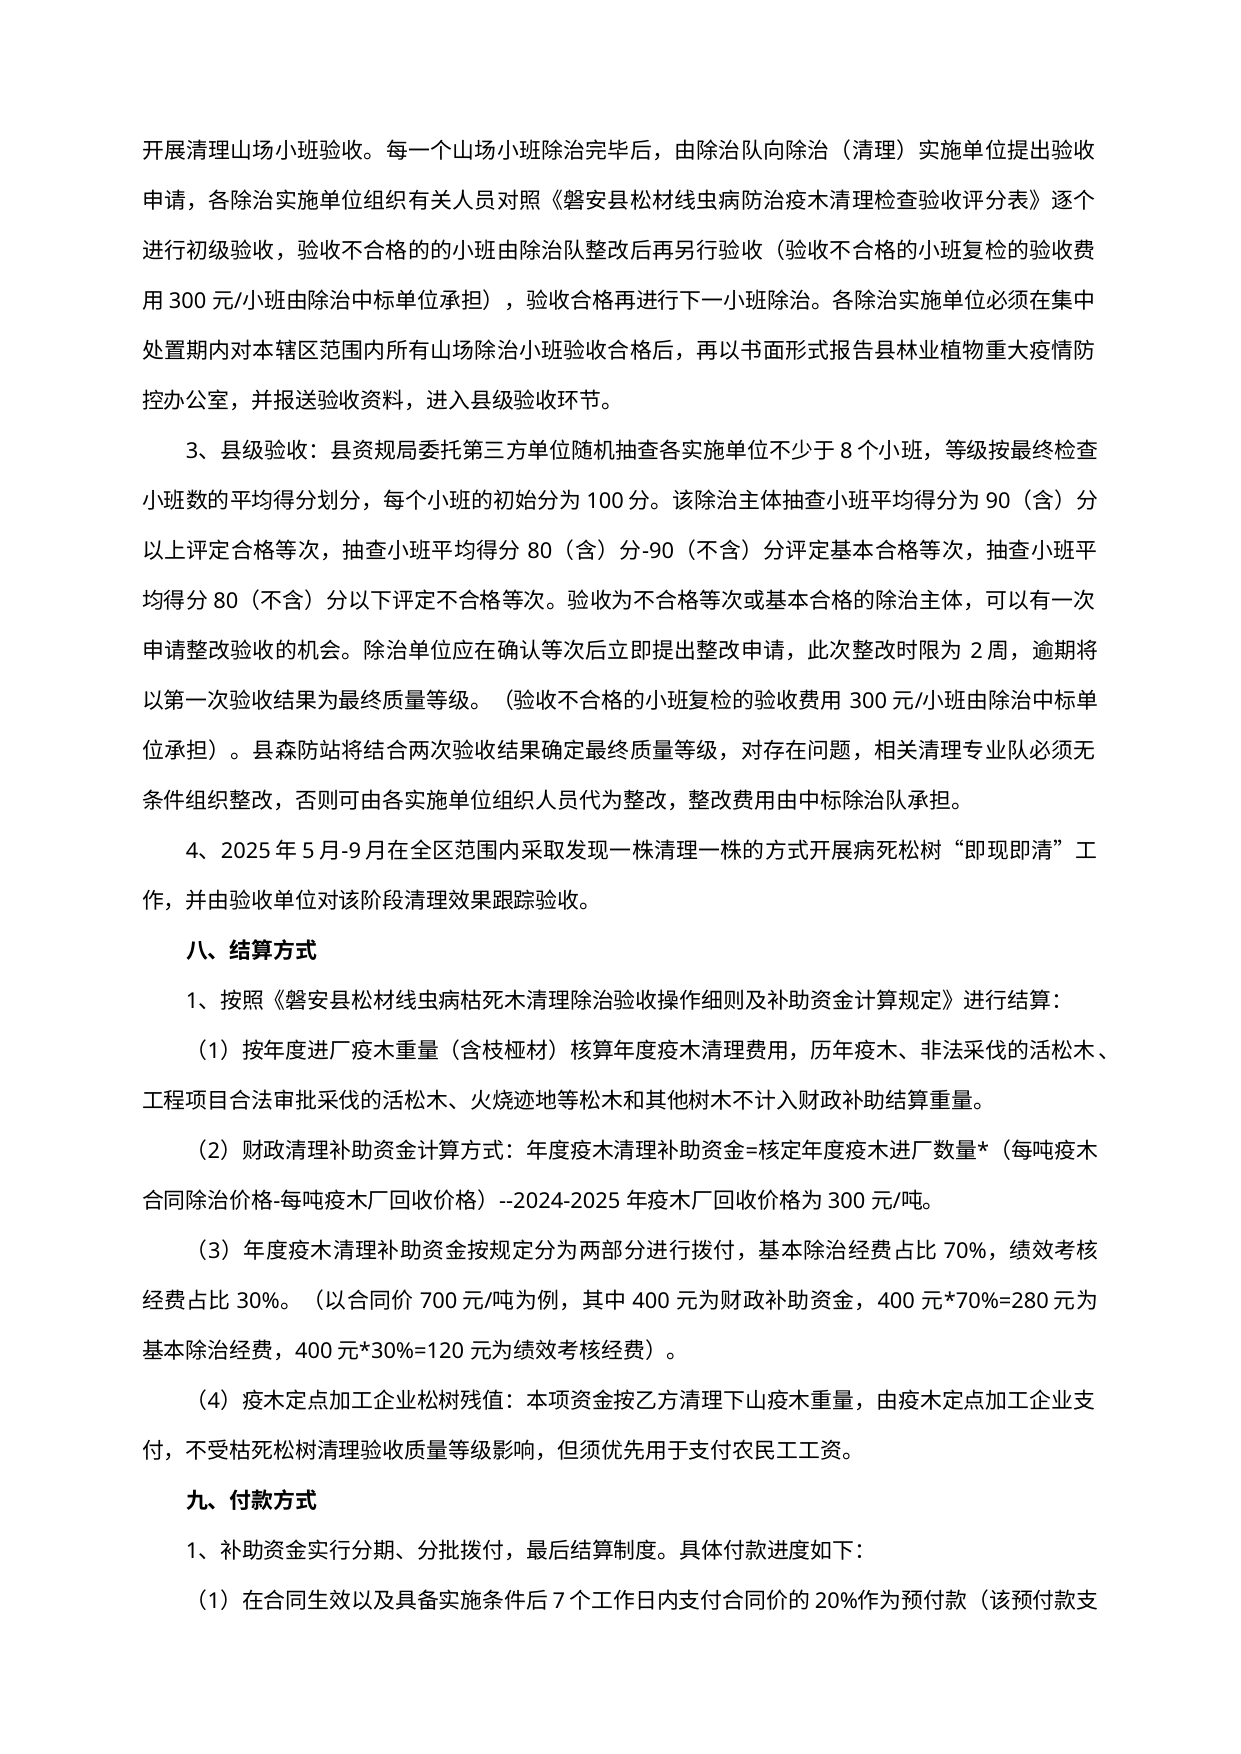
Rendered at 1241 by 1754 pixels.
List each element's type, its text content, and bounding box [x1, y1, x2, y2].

text （3）年度疫木清理补助资金按规定分为两部分进行拨付，基本除治经费占比 70%，绩效考核经费占比 30%。（以合同价 700元/吨为例，其中 400 元为财政补助资金，400 元*70%=280元为基本除治经费，400元*30%=120 元为绩效考核经费）。 [142, 1218, 1098, 1368]
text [142, 1568, 1098, 1618]
text （2）财政清理补助资金计算方式：年度疫木清理补助资金=核定年度疫木进厂数量*（每吨疫木合同除治价格-每吨疫木厂回收价格）--2024-2025 年疫木厂回收价格为 300 元/吨。 [142, 1118, 1098, 1218]
text （4）疫木定点加工企业松树残值：本项资金按乙方清理下山疫木重量，由疫木定点加工企业支付，不受枯死松树清理验收质量等级影响，但须优先用于支付农民工工资。 [142, 1368, 1098, 1468]
text 1、补助资金实行分期、分批拨付，最后结算制度。具体付款进度如下： [142, 1518, 1098, 1568]
text 1、按照《磐安县松材线虫病枯死木清理除治验收操作细则及补助资金计算规定》进行结算： [142, 968, 1098, 1018]
list 付款方式 [142, 1468, 1098, 1518]
list 结算方式 [142, 918, 1098, 968]
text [142, 118, 1098, 418]
text （1）按年度进厂疫木重量（含枝桠材）核算年度疫木清理费用，历年疫木、非法采伐的活松木、工程项目合法审批采伐的活松木、火烧迹地等松木和其他树木不计入财政补助结算重量。 [142, 1018, 1098, 1118]
text 4、2025年5月-9月在全区范围内采取发现一株清理一株的方式开展病死松树“即现即清”工作，并由验收单位对该阶段清理效果跟踪验收。 [142, 818, 1098, 918]
text 3、县级验收：县资规局委托第三方单位随机抽查各实施单位不少于8个小班，等级按最终检查小班数的平均得分划分，每个小班的初始分为100分。该除治主体抽查小班平均得分为 90（含）分以上评定合格等次，抽查小班平均得分 80（含）分-90（不含）分评定基本合格等次，抽查小班平均得分 80（不含）分以下评定不合格等次。验收为不合格等次或基本合格的除治主体，可以有一次申请整改验收的机会。除治单位应在确认等次后立即提出整改申请，此次整改时限为2周，逾期将以第一次验收结果为最终质量等级。（验收不合格的小班复检的验收费用 300 元/小班由除治中标单位承担）。县森防站将结合两次验收结果确定最终质量等级，对存在问题，相关清理专业队必须无条件组织整改，否则可由各实施单位组织人员代为整改，整改费用由中标除治队承担。 [142, 418, 1098, 818]
